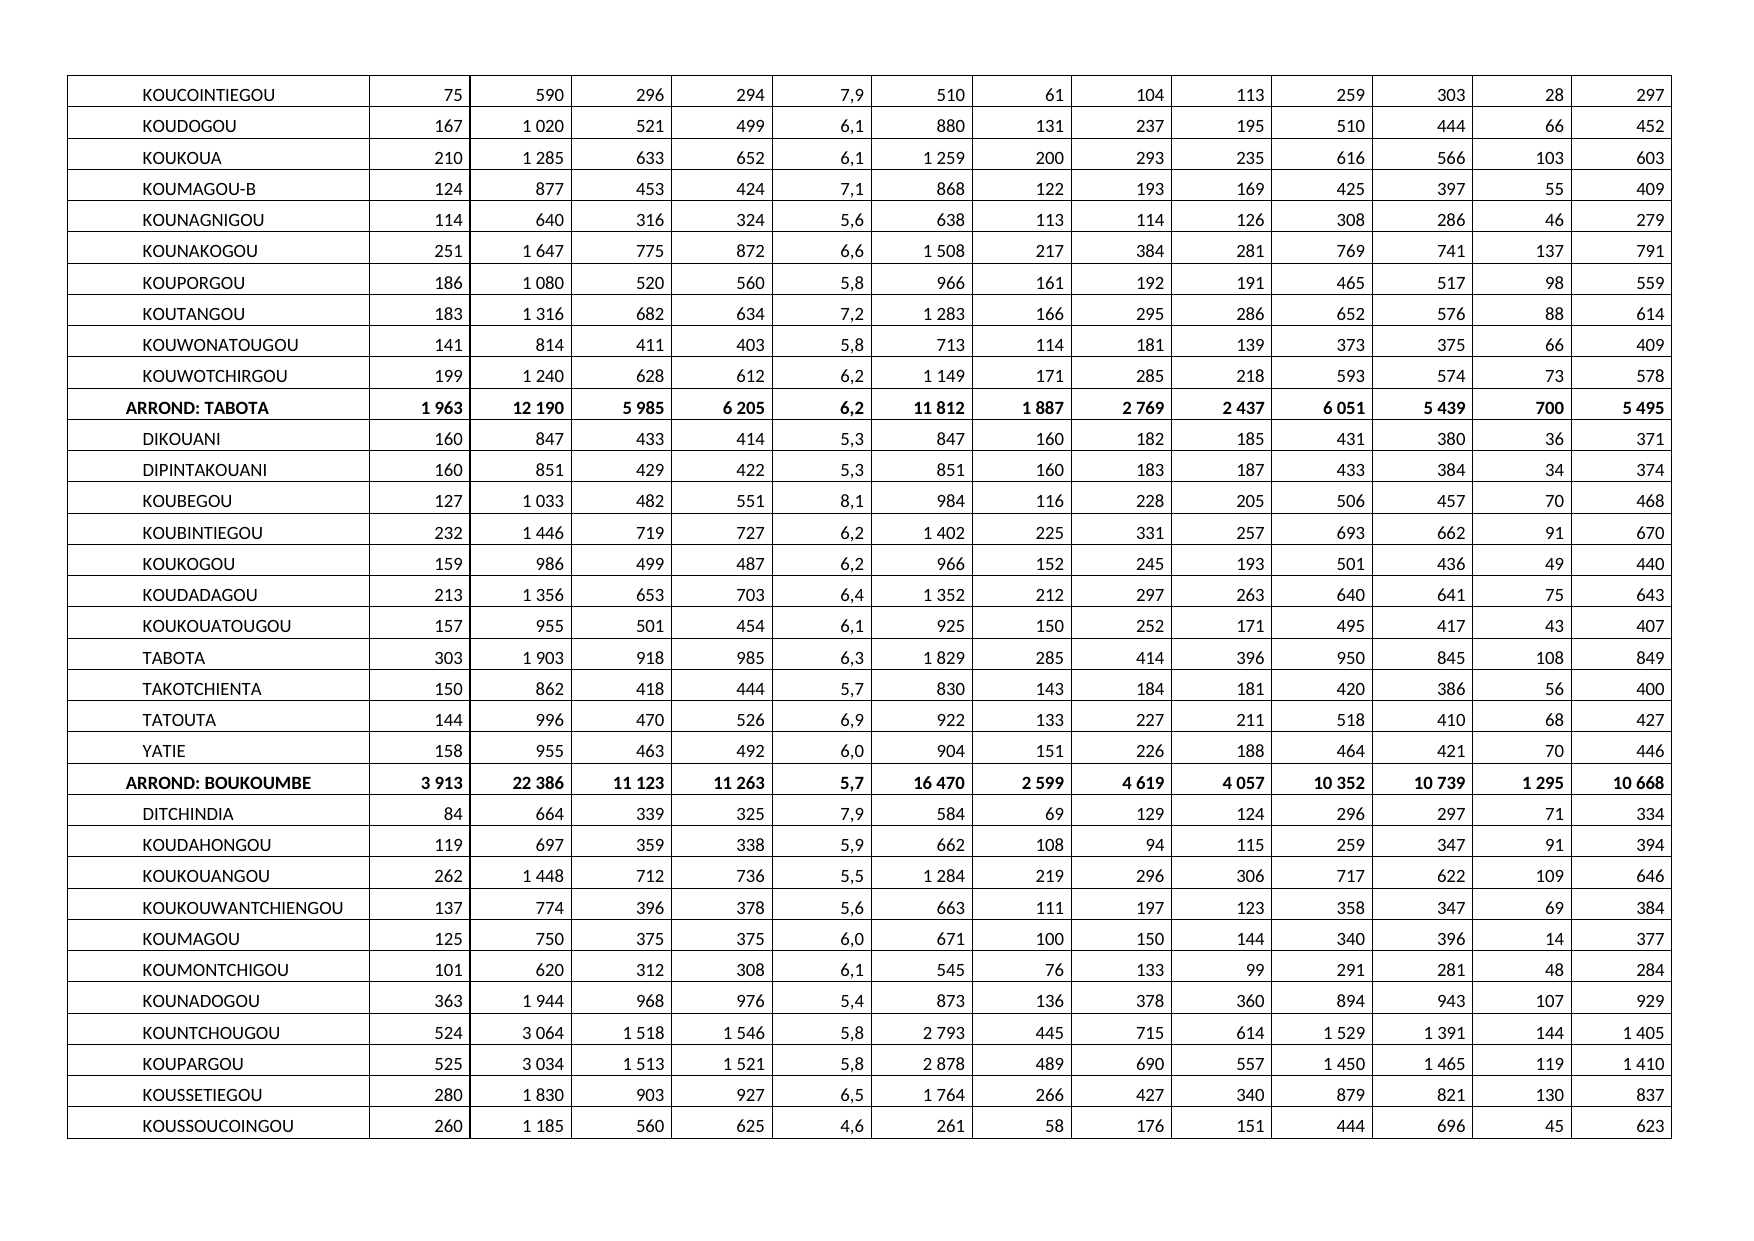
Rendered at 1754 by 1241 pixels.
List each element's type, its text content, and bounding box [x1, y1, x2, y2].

table_cell 1 529 [1272, 1014, 1372, 1044]
table_cell 245 [1072, 545, 1171, 575]
table_cell 191 [1172, 264, 1271, 294]
table_cell KOUMONTCHIGOU [68, 951, 369, 981]
table_cell 551 [672, 482, 772, 512]
table_cell 324 [672, 201, 772, 231]
table_cell 440 [1572, 545, 1671, 575]
table_cell 559 [1572, 264, 1671, 294]
table_cell 712 [572, 857, 671, 887]
table_cell 918 [572, 639, 671, 669]
table_cell 10 739 [1373, 764, 1472, 794]
table_cell 955 [471, 607, 571, 637]
table_cell 70 [1473, 732, 1571, 762]
table_cell 693 [1272, 514, 1372, 544]
table_cell 422 [672, 451, 772, 481]
table_cell 6,6 [773, 232, 871, 262]
table_cell 1 352 [872, 576, 972, 606]
table_cell 5,5 [773, 857, 871, 887]
table_cell 375 [672, 920, 772, 950]
table_cell 212 [973, 576, 1071, 606]
table_cell 99 [1172, 951, 1271, 981]
table_cell 903 [572, 1076, 671, 1106]
table_cell 526 [672, 701, 772, 731]
table_cell 260 [370, 1107, 469, 1137]
table_cell 171 [973, 357, 1071, 387]
table_cell 5,6 [773, 889, 871, 919]
table_cell 414 [672, 420, 772, 450]
table_cell 879 [1272, 1076, 1372, 1106]
table_cell 593 [1272, 357, 1372, 387]
table_cell 2 793 [872, 1014, 972, 1044]
table_cell 114 [1072, 201, 1171, 231]
table_cell 414 [1072, 639, 1171, 669]
table_cell 584 [872, 795, 972, 825]
table_cell 281 [1172, 232, 1271, 262]
table_cell 363 [370, 982, 469, 1012]
table_cell 340 [1172, 1076, 1271, 1106]
table_cell 291 [1272, 951, 1372, 981]
table_cell 996 [471, 701, 571, 731]
table_cell 160 [973, 420, 1071, 450]
table_cell 133 [1072, 951, 1171, 981]
table_cell 171 [1172, 607, 1271, 637]
table_cell 12 190 [471, 389, 571, 419]
table_cell 98 [1473, 264, 1571, 294]
table_cell 183 [1072, 451, 1171, 481]
table_cell 183 [370, 295, 469, 325]
table_cell 205 [1172, 482, 1271, 512]
table_cell 7,9 [773, 76, 871, 106]
table_cell 375 [572, 920, 671, 950]
table_cell 251 [370, 232, 469, 262]
table_cell 736 [672, 857, 772, 887]
table_cell 1 764 [872, 1076, 972, 1106]
table_cell 160 [973, 451, 1071, 481]
table_cell 614 [1572, 295, 1671, 325]
table_cell 193 [1172, 545, 1271, 575]
table_cell 671 [872, 920, 972, 950]
table_cell 66 [1473, 326, 1571, 356]
table_cell 169 [1172, 170, 1271, 200]
table_cell KOUBEGOU [68, 482, 369, 512]
table_cell 378 [672, 889, 772, 919]
table_cell 66 [1473, 107, 1571, 137]
table_cell 6,5 [773, 1076, 871, 1106]
table_cell 463 [572, 732, 671, 762]
table_cell 851 [872, 451, 972, 481]
table_cell ARROND: TABOTA [68, 389, 369, 419]
table_cell 409 [1572, 326, 1671, 356]
table_cell 157 [370, 607, 469, 637]
table_cell 125 [370, 920, 469, 950]
table_cell 1 402 [872, 514, 972, 544]
table_cell 1 283 [872, 295, 972, 325]
table_cell 11 263 [672, 764, 772, 794]
table_cell 130 [1473, 1076, 1571, 1106]
table_cell 218 [1172, 357, 1271, 387]
table_cell 294 [672, 76, 772, 106]
table_cell 641 [1373, 576, 1472, 606]
table_cell 633 [572, 139, 671, 169]
table_cell 377 [1572, 920, 1671, 950]
table_cell 184 [1072, 670, 1171, 700]
table_cell 837 [1572, 1076, 1671, 1106]
table_cell 71 [1473, 795, 1571, 825]
table_cell 228 [1072, 482, 1171, 512]
table_cell 281 [1373, 951, 1472, 981]
table_cell 211 [1172, 701, 1271, 731]
table_cell KOUKOUANGOU [68, 857, 369, 887]
table_cell 384 [1373, 451, 1472, 481]
table_cell 717 [1272, 857, 1372, 887]
table_cell 4 057 [1172, 764, 1271, 794]
table_cell 108 [1473, 639, 1571, 669]
table_cell 1 518 [572, 1014, 671, 1044]
table_cell 638 [872, 201, 972, 231]
table_cell 43 [1473, 607, 1571, 637]
table_cell 862 [471, 670, 571, 700]
table_cell KOUKOUA [68, 139, 369, 169]
table_cell 6 205 [672, 389, 772, 419]
table_cell 11 123 [572, 764, 671, 794]
table_cell 285 [1072, 357, 1171, 387]
table_cell KOUPARGOU [68, 1045, 369, 1075]
table_cell 113 [1172, 76, 1271, 106]
table_cell 4,6 [773, 1107, 871, 1137]
table_cell 986 [471, 545, 571, 575]
table_cell 6,1 [773, 139, 871, 169]
table_cell 167 [370, 107, 469, 137]
table_cell 34 [1473, 451, 1571, 481]
table_cell 814 [471, 326, 571, 356]
table_cell 7,2 [773, 295, 871, 325]
table_cell 847 [471, 420, 571, 450]
table_cell 487 [672, 545, 772, 575]
table_cell 868 [872, 170, 972, 200]
table_cell 5 439 [1373, 389, 1472, 419]
table_cell 700 [1473, 389, 1571, 419]
table_cell 1 465 [1373, 1045, 1472, 1075]
table_cell 646 [1572, 857, 1671, 887]
table_cell 107 [1473, 982, 1571, 1012]
table_cell 521 [572, 107, 671, 137]
table_cell 603 [1572, 139, 1671, 169]
table_cell 259 [1272, 826, 1372, 856]
table_cell 5,8 [773, 1014, 871, 1044]
table_cell 465 [1272, 264, 1372, 294]
table_cell 2 437 [1172, 389, 1271, 419]
table_cell KOUCOINTIEGOU [68, 76, 369, 106]
table_cell 84 [370, 795, 469, 825]
table_cell 420 [1272, 670, 1372, 700]
table_cell 894 [1272, 982, 1372, 1012]
table_cell 3 913 [370, 764, 469, 794]
table_cell 966 [872, 545, 972, 575]
table_cell 525 [370, 1045, 469, 1075]
table_cell 396 [1373, 920, 1472, 950]
table_cell 518 [1272, 701, 1372, 731]
table_cell 557 [1172, 1045, 1271, 1075]
table_cell 407 [1572, 607, 1671, 637]
table_cell 88 [1473, 295, 1571, 325]
table_cell 1 944 [471, 982, 571, 1012]
table_cell 5,8 [773, 1045, 871, 1075]
table_cell 181 [1072, 326, 1171, 356]
table_cell KOUTANGOU [68, 295, 369, 325]
table_cell 160 [370, 420, 469, 450]
table_cell 427 [1072, 1076, 1171, 1106]
table_cell 347 [1373, 826, 1472, 856]
table_cell 166 [973, 295, 1071, 325]
table_cell 137 [370, 889, 469, 919]
table_cell 61 [973, 76, 1071, 106]
table_cell 217 [973, 232, 1071, 262]
table_cell 150 [370, 670, 469, 700]
table_cell 6,4 [773, 576, 871, 606]
table_cell 1 508 [872, 232, 972, 262]
table_cell 22 386 [471, 764, 571, 794]
table_cell 506 [1272, 482, 1372, 512]
table_cell 622 [1373, 857, 1472, 887]
table_cell 144 [370, 701, 469, 731]
table_cell 69 [973, 795, 1071, 825]
table_cell 36 [1473, 420, 1571, 450]
table_cell DITCHINDIA [68, 795, 369, 825]
table_cell 6,2 [773, 389, 871, 419]
table_cell 339 [572, 795, 671, 825]
table_cell 444 [672, 670, 772, 700]
table_cell 560 [672, 264, 772, 294]
table_cell 741 [1373, 232, 1472, 262]
table_cell KOUKOGOU [68, 545, 369, 575]
table_cell 6,9 [773, 701, 871, 731]
table_cell 14 [1473, 920, 1571, 950]
table_cell 499 [572, 545, 671, 575]
table_cell 185 [1172, 420, 1271, 450]
table_cell 510 [1272, 107, 1372, 137]
table_cell 226 [1072, 732, 1171, 762]
table_cell 295 [1072, 295, 1171, 325]
table_cell 384 [1072, 232, 1171, 262]
table_cell 45 [1473, 1107, 1571, 1137]
table_cell 279 [1572, 201, 1671, 231]
table_cell 5,8 [773, 264, 871, 294]
table_cell 845 [1373, 639, 1472, 669]
table_cell 141 [370, 326, 469, 356]
table_cell 1 316 [471, 295, 571, 325]
table_cell 847 [872, 420, 972, 450]
table_cell 312 [572, 951, 671, 981]
table_cell 873 [872, 982, 972, 1012]
table_cell 137 [1473, 232, 1571, 262]
table_cell 296 [572, 76, 671, 106]
table_cell 452 [1572, 107, 1671, 137]
table_cell 284 [1572, 951, 1671, 981]
table_cell 10 668 [1572, 764, 1671, 794]
table_cell 791 [1572, 232, 1671, 262]
table_cell 652 [1272, 295, 1372, 325]
table_cell 433 [572, 420, 671, 450]
table_cell 682 [572, 295, 671, 325]
table_cell 1 903 [471, 639, 571, 669]
table_cell 574 [1373, 357, 1472, 387]
table_cell 1 080 [471, 264, 571, 294]
table_cell 358 [1272, 889, 1372, 919]
table_cell 111 [973, 889, 1071, 919]
table_cell 1 450 [1272, 1045, 1372, 1075]
table_cell 101 [370, 951, 469, 981]
table_cell KOUNAKOGOU [68, 232, 369, 262]
table_cell 108 [973, 826, 1071, 856]
table_cell 1 546 [672, 1014, 772, 1044]
table_cell 492 [672, 732, 772, 762]
table_cell 160 [370, 451, 469, 481]
table_cell 663 [872, 889, 972, 919]
table_cell 966 [872, 264, 972, 294]
table_cell 257 [1172, 514, 1271, 544]
table_cell 880 [872, 107, 972, 137]
table_cell 616 [1272, 139, 1372, 169]
table_cell 296 [1272, 795, 1372, 825]
table_cell 1 284 [872, 857, 972, 887]
table_cell 436 [1373, 545, 1472, 575]
table_cell 425 [1272, 170, 1372, 200]
table_cell 159 [370, 545, 469, 575]
table_cell ARROND: BOUKOUMBE [68, 764, 369, 794]
table_cell 144 [1473, 1014, 1571, 1044]
table_cell 1 020 [471, 107, 571, 137]
table_cell 380 [1373, 420, 1472, 450]
table_cell KOUNTCHOUGOU [68, 1014, 369, 1044]
table_cell 210 [370, 139, 469, 169]
table_cell 116 [973, 482, 1071, 512]
table_cell KOUBINTIEGOU [68, 514, 369, 544]
table_cell 576 [1373, 295, 1472, 325]
table_cell 1 285 [471, 139, 571, 169]
table_cell 262 [370, 857, 469, 887]
table_cell 775 [572, 232, 671, 262]
table_cell 410 [1373, 701, 1472, 731]
table_cell 261 [872, 1107, 972, 1137]
table_cell KOUWOTCHIRGOU [68, 357, 369, 387]
table_cell 6,2 [773, 514, 871, 544]
table_cell 445 [973, 1014, 1071, 1044]
table_cell 76 [973, 951, 1071, 981]
table_cell 566 [1373, 139, 1472, 169]
table_cell 950 [1272, 639, 1372, 669]
table_cell 219 [973, 857, 1071, 887]
table_cell 501 [572, 607, 671, 637]
table_cell 150 [1072, 920, 1171, 950]
table_cell 331 [1072, 514, 1171, 544]
table_cell 181 [1172, 670, 1271, 700]
table_cell 662 [1373, 514, 1472, 544]
table_cell 200 [973, 139, 1071, 169]
table_cell 431 [1272, 420, 1372, 450]
table_cell 58 [973, 1107, 1071, 1137]
table_cell 225 [973, 514, 1071, 544]
table_cell 464 [1272, 732, 1372, 762]
table_cell 1 829 [872, 639, 972, 669]
table_cell 252 [1072, 607, 1171, 637]
table_cell 470 [572, 701, 671, 731]
table_cell 653 [572, 576, 671, 606]
table_cell 922 [872, 701, 972, 731]
table_cell 1 448 [471, 857, 571, 887]
table_cell 114 [973, 326, 1071, 356]
table_cell 75 [370, 76, 469, 106]
table_cell 308 [1272, 201, 1372, 231]
table_cell 1 356 [471, 576, 571, 606]
table_cell 1 521 [672, 1045, 772, 1075]
table_cell 397 [1373, 170, 1472, 200]
table_cell 10 352 [1272, 764, 1372, 794]
table_cell 378 [1072, 982, 1171, 1012]
table_cell 6,1 [773, 607, 871, 637]
table_cell 457 [1373, 482, 1472, 512]
table_cell 46 [1473, 201, 1571, 231]
table_cell YATIE [68, 732, 369, 762]
table_cell 713 [872, 326, 972, 356]
table_cell 266 [973, 1076, 1071, 1106]
table_cell 68 [1473, 701, 1571, 731]
table_cell 495 [1272, 607, 1372, 637]
table_cell KOUMAGOU [68, 920, 369, 950]
table_cell 652 [672, 139, 772, 169]
table_cell 524 [370, 1014, 469, 1044]
table_cell 5,6 [773, 201, 871, 231]
table_cell 136 [973, 982, 1071, 1012]
table_cell 578 [1572, 357, 1671, 387]
table_cell 123 [1172, 889, 1271, 919]
table_cell TATOUTA [68, 701, 369, 731]
table_cell 3 064 [471, 1014, 571, 1044]
table_cell 640 [471, 201, 571, 231]
table_cell 750 [471, 920, 571, 950]
table_cell 306 [1172, 857, 1271, 887]
table_cell 73 [1473, 357, 1571, 387]
table_cell 286 [1373, 201, 1472, 231]
table_cell 100 [973, 920, 1071, 950]
table_cell 697 [471, 826, 571, 856]
table_cell 161 [973, 264, 1071, 294]
table_cell 417 [1373, 607, 1472, 637]
table_cell 193 [1072, 170, 1171, 200]
table_cell 360 [1172, 982, 1271, 1012]
table_cell 151 [973, 732, 1071, 762]
table_cell 127 [370, 482, 469, 512]
table_cell 696 [1373, 1107, 1472, 1137]
table_cell TAKOTCHIENTA [68, 670, 369, 700]
table_cell 643 [1572, 576, 1671, 606]
table_cell 1 295 [1473, 764, 1571, 794]
table_cell 103 [1473, 139, 1571, 169]
table_cell 501 [1272, 545, 1372, 575]
table_cell 158 [370, 732, 469, 762]
table_cell TABOTA [68, 639, 369, 669]
table_cell 394 [1572, 826, 1671, 856]
table_cell 690 [1072, 1045, 1171, 1075]
table_cell 133 [973, 701, 1071, 731]
table_cell 628 [572, 357, 671, 387]
table_cell KOUNADOGOU [68, 982, 369, 1012]
table_cell 821 [1373, 1076, 1472, 1106]
table_cell 6,2 [773, 357, 871, 387]
table_cell 400 [1572, 670, 1671, 700]
table_cell 727 [672, 514, 772, 544]
table_cell 303 [370, 639, 469, 669]
table_cell 968 [572, 982, 671, 1012]
table_cell 1 410 [1572, 1045, 1671, 1075]
table_cell 308 [672, 951, 772, 981]
table_cell 418 [572, 670, 671, 700]
table_cell 662 [872, 826, 972, 856]
table_cell 6,2 [773, 545, 871, 575]
table_cell 280 [370, 1076, 469, 1106]
table_cell 5 985 [572, 389, 671, 419]
table_cell 985 [672, 639, 772, 669]
table_cell 150 [973, 607, 1071, 637]
table_cell 131 [973, 107, 1071, 137]
table_cell 293 [1072, 139, 1171, 169]
table_cell 297 [1572, 76, 1671, 106]
table_cell KOUNAGNIGOU [68, 201, 369, 231]
table_cell 421 [1373, 732, 1472, 762]
table_cell 124 [1172, 795, 1271, 825]
table_cell 55 [1473, 170, 1571, 200]
table_cell 375 [1373, 326, 1472, 356]
table_cell 3 034 [471, 1045, 571, 1075]
table_cell 303 [1373, 76, 1472, 106]
table_cell 1 259 [872, 139, 972, 169]
table_cell 340 [1272, 920, 1372, 950]
table_cell 560 [572, 1107, 671, 1137]
table_cell 623 [1572, 1107, 1671, 1137]
table_cell 429 [572, 451, 671, 481]
table_cell 1 240 [471, 357, 571, 387]
table_cell 489 [973, 1045, 1071, 1075]
table_cell DIKOUANI [68, 420, 369, 450]
table_cell 263 [1172, 576, 1271, 606]
table_cell 396 [572, 889, 671, 919]
table_cell 197 [1072, 889, 1171, 919]
table_cell KOUDAHONGOU [68, 826, 369, 856]
table_cell 927 [672, 1076, 772, 1106]
table_cell 195 [1172, 107, 1271, 137]
table_cell 188 [1172, 732, 1271, 762]
table_cell 70 [1473, 482, 1571, 512]
table_cell 943 [1373, 982, 1472, 1012]
table_cell 5 495 [1572, 389, 1671, 419]
table_cell 468 [1572, 482, 1671, 512]
table_cell 182 [1072, 420, 1171, 450]
table_cell 634 [672, 295, 772, 325]
table_cell 347 [1373, 889, 1472, 919]
table_cell 6,1 [773, 107, 871, 137]
table_cell 16 470 [872, 764, 972, 794]
table_cell 109 [1473, 857, 1571, 887]
table_cell KOUDADAGOU [68, 576, 369, 606]
table_cell 1 963 [370, 389, 469, 419]
table_cell KOUWONATOUGOU [68, 326, 369, 356]
table_cell 6,1 [773, 951, 871, 981]
table_cell 877 [471, 170, 571, 200]
table_cell 1 647 [471, 232, 571, 262]
table_cell 590 [471, 76, 571, 106]
table_cell 510 [872, 76, 972, 106]
table_cell 1 391 [1373, 1014, 1472, 1044]
table_cell 774 [471, 889, 571, 919]
table_cell 199 [370, 357, 469, 387]
table_cell 151 [1172, 1107, 1271, 1137]
table_cell 396 [1172, 639, 1271, 669]
table_cell 851 [471, 451, 571, 481]
table_cell 1 185 [471, 1107, 571, 1137]
table_cell 411 [572, 326, 671, 356]
table_cell 11 812 [872, 389, 972, 419]
table_cell 227 [1072, 701, 1171, 731]
table_cell 444 [1373, 107, 1472, 137]
table_cell 454 [672, 607, 772, 637]
table_cell 152 [973, 545, 1071, 575]
table_cell KOUKOUWANTCHIENGOU [68, 889, 369, 919]
table_cell 872 [672, 232, 772, 262]
table_cell 114 [370, 201, 469, 231]
table_cell 482 [572, 482, 671, 512]
table_cell 259 [1272, 76, 1372, 106]
table_cell 409 [1572, 170, 1671, 200]
table_cell 433 [1272, 451, 1372, 481]
table_cell 91 [1473, 826, 1571, 856]
table_cell 444 [1272, 1107, 1372, 1137]
table_cell 338 [672, 826, 772, 856]
table_cell 119 [370, 826, 469, 856]
table_cell 56 [1473, 670, 1571, 700]
table_cell 186 [370, 264, 469, 294]
table_cell KOUPORGOU [68, 264, 369, 294]
table_cell 2 599 [973, 764, 1071, 794]
table_cell 1 887 [973, 389, 1071, 419]
table_cell 625 [672, 1107, 772, 1137]
table_cell 5,7 [773, 764, 871, 794]
table_cell 5,8 [773, 326, 871, 356]
table_cell 614 [1172, 1014, 1271, 1044]
table_cell 126 [1172, 201, 1271, 231]
table_cell 424 [672, 170, 772, 200]
table_cell 520 [572, 264, 671, 294]
table_cell 6,3 [773, 639, 871, 669]
table_cell 670 [1572, 514, 1671, 544]
table_cell 1 830 [471, 1076, 571, 1106]
table_cell 285 [973, 639, 1071, 669]
table_cell 235 [1172, 139, 1271, 169]
table_cell 403 [672, 326, 772, 356]
table_cell KOUSSETIEGOU [68, 1076, 369, 1106]
table_cell 122 [973, 170, 1071, 200]
table_cell 703 [672, 576, 772, 606]
table_cell 7,1 [773, 170, 871, 200]
table_cell 124 [370, 170, 469, 200]
table_cell 6,0 [773, 920, 871, 950]
table_cell 640 [1272, 576, 1372, 606]
table_cell 113 [973, 201, 1071, 231]
table_cell 129 [1072, 795, 1171, 825]
table_cell 446 [1572, 732, 1671, 762]
table_cell 6 051 [1272, 389, 1372, 419]
table_cell 115 [1172, 826, 1271, 856]
table_cell 334 [1572, 795, 1671, 825]
table_cell 715 [1072, 1014, 1171, 1044]
table_cell 144 [1172, 920, 1271, 950]
table_cell 5,3 [773, 420, 871, 450]
table_cell 8,1 [773, 482, 871, 512]
table_cell KOUSSOUCOINGOU [68, 1107, 369, 1137]
table_cell 955 [471, 732, 571, 762]
table_cell 830 [872, 670, 972, 700]
table_cell 119 [1473, 1045, 1571, 1075]
table_cell 1 513 [572, 1045, 671, 1075]
table_cell 187 [1172, 451, 1271, 481]
table_cell 213 [370, 576, 469, 606]
table_cell 612 [672, 357, 772, 387]
table_cell 373 [1272, 326, 1372, 356]
table_cell 453 [572, 170, 671, 200]
table_cell 2 769 [1072, 389, 1171, 419]
table_cell 143 [973, 670, 1071, 700]
table_cell 2 878 [872, 1045, 972, 1075]
table_cell 192 [1072, 264, 1171, 294]
table_cell 849 [1572, 639, 1671, 669]
table_cell 75 [1473, 576, 1571, 606]
table_cell 1 405 [1572, 1014, 1671, 1044]
table_cell 1 033 [471, 482, 571, 512]
table_cell DIPINTAKOUANI [68, 451, 369, 481]
table_cell 286 [1172, 295, 1271, 325]
table_cell 325 [672, 795, 772, 825]
table_cell 5,3 [773, 451, 871, 481]
table_cell 386 [1373, 670, 1472, 700]
table_cell 232 [370, 514, 469, 544]
table_cell 297 [1373, 795, 1472, 825]
table_cell 517 [1373, 264, 1472, 294]
table_cell 545 [872, 951, 972, 981]
table_cell 6,0 [773, 732, 871, 762]
table_cell 316 [572, 201, 671, 231]
table_cell 374 [1572, 451, 1671, 481]
table_cell 91 [1473, 514, 1571, 544]
table_cell 1 446 [471, 514, 571, 544]
table_cell 904 [872, 732, 972, 762]
table_cell 28 [1473, 76, 1571, 106]
table_cell 929 [1572, 982, 1671, 1012]
table_cell 104 [1072, 76, 1171, 106]
table_cell 49 [1473, 545, 1571, 575]
table_cell 371 [1572, 420, 1671, 450]
table_cell 139 [1172, 326, 1271, 356]
table_cell 296 [1072, 857, 1171, 887]
table_cell 976 [672, 982, 772, 1012]
table_cell 237 [1072, 107, 1171, 137]
table_cell 4 619 [1072, 764, 1171, 794]
table_cell 664 [471, 795, 571, 825]
table_cell 297 [1072, 576, 1171, 606]
table_cell 499 [672, 107, 772, 137]
table_cell 427 [1572, 701, 1671, 731]
table_cell 48 [1473, 951, 1571, 981]
table_cell 1 149 [872, 357, 972, 387]
table_cell 925 [872, 607, 972, 637]
table_cell 620 [471, 951, 571, 981]
table_cell KOUKOUATOUGOU [68, 607, 369, 637]
table_cell 69 [1473, 889, 1571, 919]
table_cell 5,7 [773, 670, 871, 700]
table_cell 984 [872, 482, 972, 512]
table_cell KOUDOGOU [68, 107, 369, 137]
table_cell KOUMAGOU-B [68, 170, 369, 200]
table_cell 384 [1572, 889, 1671, 919]
table_cell 5,9 [773, 826, 871, 856]
table_cell 769 [1272, 232, 1372, 262]
table_cell 7,9 [773, 795, 871, 825]
table_cell 176 [1072, 1107, 1171, 1137]
table_cell 94 [1072, 826, 1171, 856]
table_cell 719 [572, 514, 671, 544]
table_cell 359 [572, 826, 671, 856]
table_cell 5,4 [773, 982, 871, 1012]
